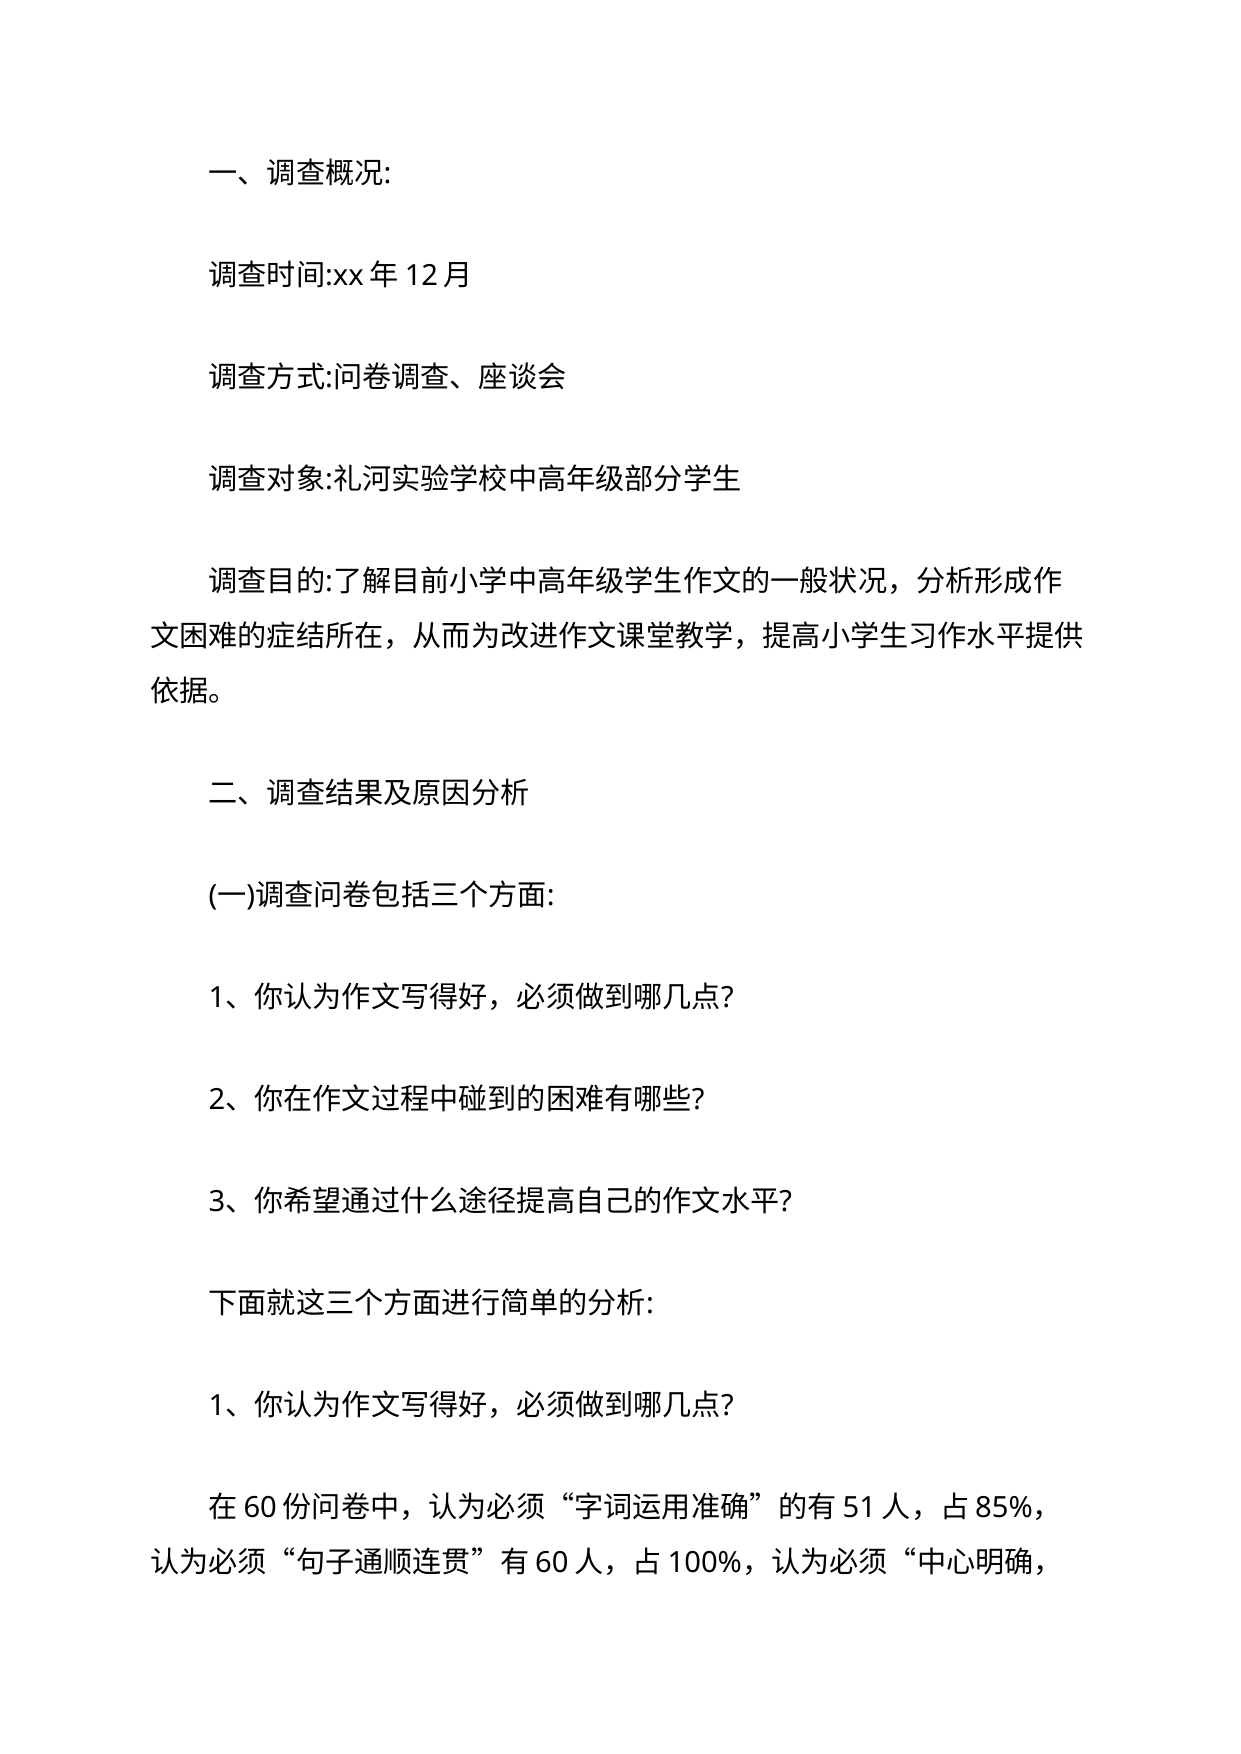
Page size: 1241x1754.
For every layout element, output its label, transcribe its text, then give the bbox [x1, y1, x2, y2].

text 二、调查结果及原因分析 [150, 769, 1090, 812]
text 3、你希望通过什么途径提高自己的作文水平? [150, 1177, 1090, 1220]
text (一)调查问卷包括三个方面: [150, 871, 1090, 914]
text 1、你认为作文写得好，必须做到哪几点? [150, 973, 1090, 1016]
text 调查对象:礼河实验学校中高年级部分学生 [150, 456, 1090, 498]
text 一、调查概况: [150, 150, 1090, 192]
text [150, 1483, 1090, 1581]
text 1、你认为作文写得好，必须做到哪几点? [150, 1381, 1090, 1424]
text 2、你在作文过程中碰到的困难有哪些? [150, 1075, 1090, 1118]
text 调查目的:了解目前小学中高年级学生作文的一般状况，分析形成作文困难的症结所在，从而为改进作文课堂教学，提高小学生习作水平提供依据。 [150, 558, 1090, 710]
text 下面就这三个方面进行简单的分析: [150, 1279, 1090, 1322]
text 调查方式:问卷调查、座谈会 [150, 354, 1090, 396]
text 调查时间:xx年12月 [150, 252, 1090, 294]
